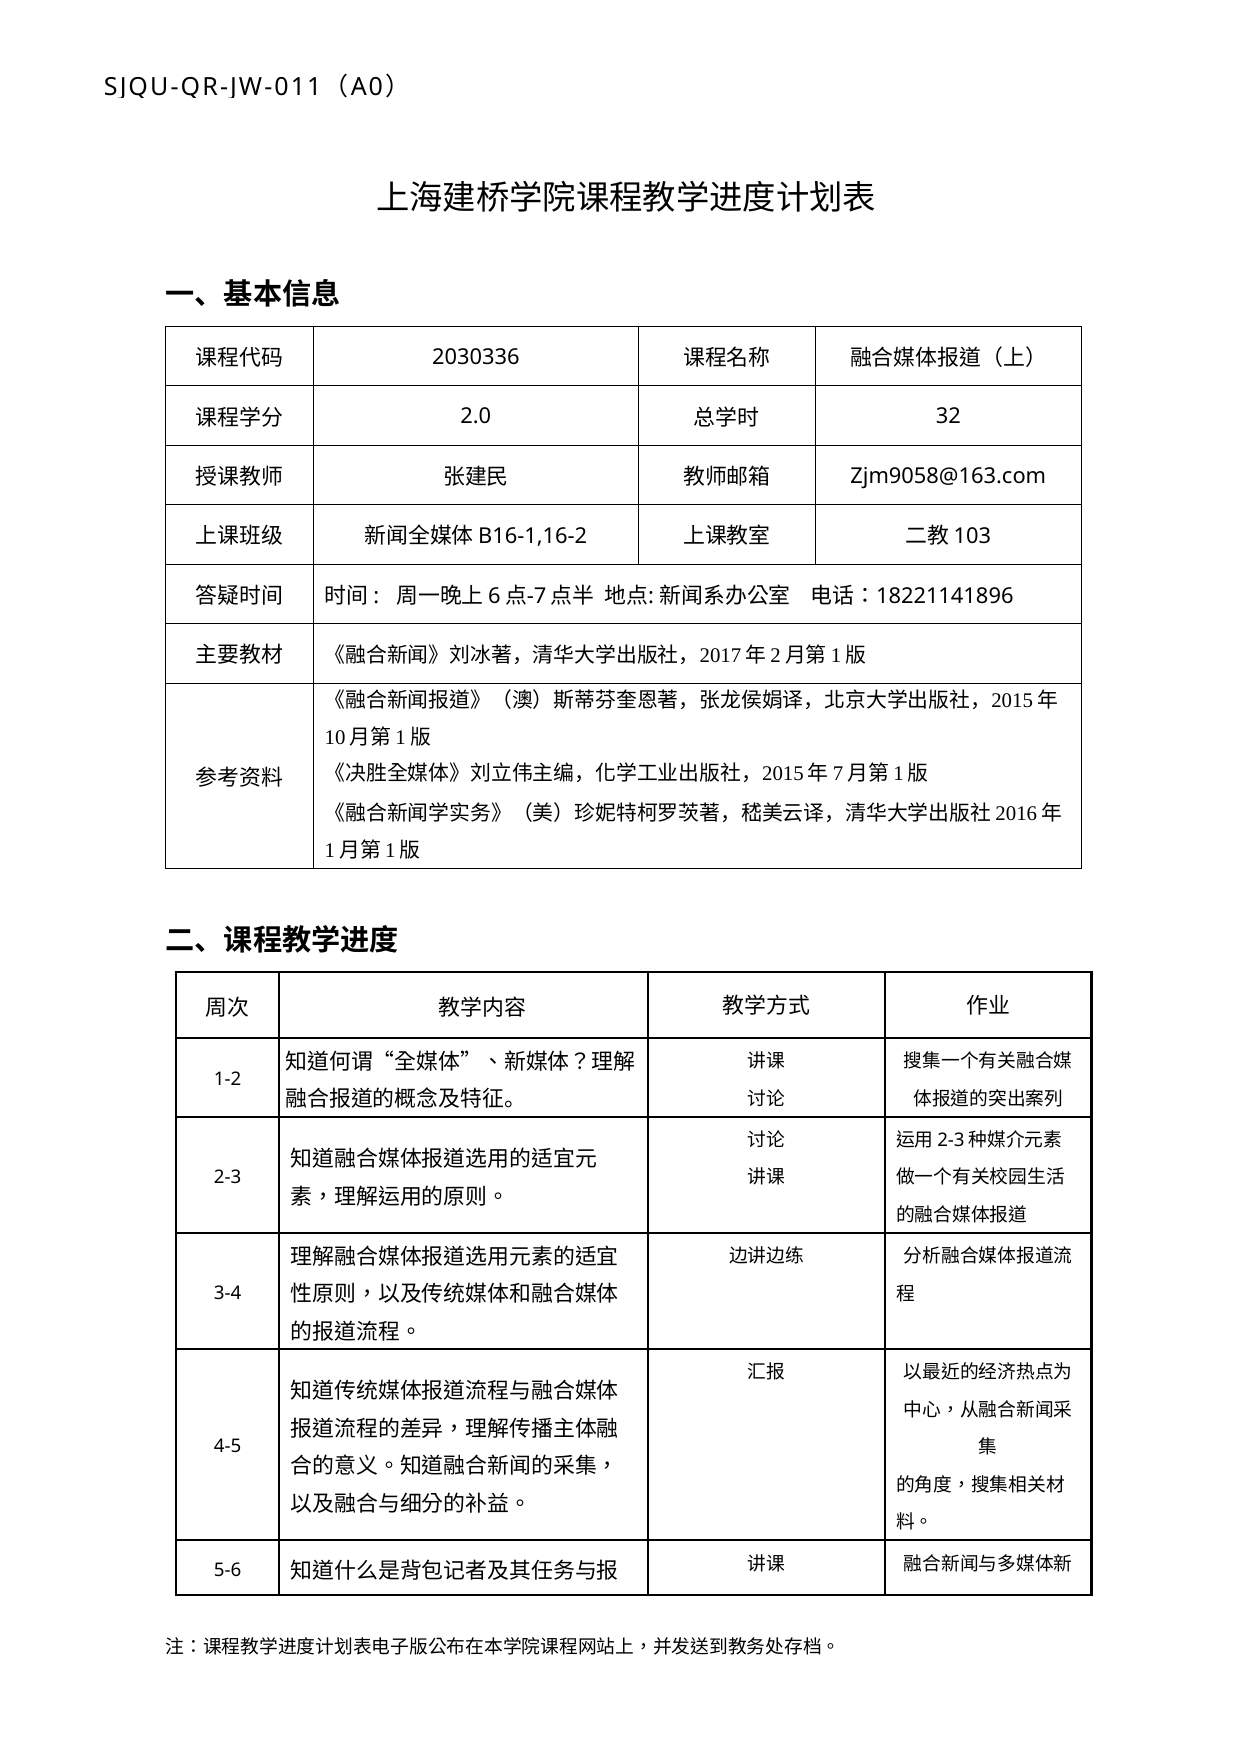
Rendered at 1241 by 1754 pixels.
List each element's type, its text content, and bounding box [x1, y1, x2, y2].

table_cell 以最近的经济热点为中心，从融合新闻采集 的角度，搜集相关材 料。 [886, 1350, 1090, 1539]
table_cell 教师邮箱 [639, 446, 815, 504]
table_cell 总学时 [639, 386, 815, 445]
table_cell 知道传统媒体报道流程与融合媒体报道流程的差异，理解传播主体融合的意义。知道融合新闻的采集，以及融合与细分的补益。 [280, 1350, 647, 1539]
table_cell 二教103 [816, 505, 1081, 564]
table_cell 课程学分 [166, 386, 313, 445]
table_cell 《融合新闻》刘冰著，清华大学出版社，2017年2月第1版 [314, 624, 1081, 683]
table_cell Zjm9058@163.com [816, 446, 1081, 504]
table_cell 汇报 [649, 1350, 884, 1539]
table_cell 融合新闻与多媒体新 闻的区别 [886, 1541, 1090, 1594]
table_header 教学方式 [649, 973, 884, 1037]
table_header 2030336 [314, 327, 638, 385]
table_cell 4-5 [177, 1350, 278, 1539]
table_cell 时间 : 周一晚上6点-7点半 地点: 新闻系办公室 电话：18221141896 [314, 565, 1081, 623]
table_header 融合媒体报道（上） [816, 327, 1081, 385]
table_cell 2-3 [177, 1118, 278, 1232]
table_cell 1-2 [177, 1039, 278, 1116]
text 上海建桥学院课程教学进度计划表 [165, 171, 1087, 219]
table_header 作业 [886, 973, 1090, 1037]
table_cell 边讲边练 [649, 1234, 884, 1348]
table_header 课程名称 [639, 327, 815, 385]
table_cell 5-6 [177, 1541, 278, 1594]
table_cell 运用2-3种媒介元素做一个有关校园生活的融合媒体报道 [886, 1118, 1090, 1232]
table_cell 分析融合媒体报道流 程 [886, 1234, 1090, 1348]
table_cell 搜集一个有关融合媒体报道的突出案列 [886, 1039, 1090, 1116]
table_cell 知道何谓“全媒体”、新媒体？理解融合报道的概念及特征。 [280, 1039, 647, 1116]
table_cell 讲课 讨论 [649, 1039, 884, 1116]
table_cell 上课教室 [639, 505, 815, 564]
table_cell 《融合新闻报道》（澳）斯蒂芬奎恩著，张龙侯娟译，北京大学出版社，2015年10月第1版 《决胜全媒体》刘立伟主编，化学工业出版社，2015年7月第1版 《融合新闻学实务》（美）珍妮特柯罗茨著，嵇美云译，清华大学出版社2016年1月第1版 [314, 684, 1081, 867]
table_cell 答疑时间 [166, 565, 313, 623]
table_cell 张建民 [314, 446, 638, 504]
table_cell 讲课 [649, 1541, 884, 1594]
table_cell 上课班级 [166, 505, 313, 564]
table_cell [280, 1541, 647, 1594]
table_cell 新闻全媒体B16-1,16-2 [314, 505, 638, 564]
table_cell 3-4 [177, 1234, 278, 1348]
table_header 周次 [177, 973, 278, 1037]
text 二、课程教学进度 [165, 916, 1087, 959]
table_cell 知道融合媒体报道选用的适宜元素，理解运用的原则。 [280, 1118, 647, 1232]
table_cell 授课教师 [166, 446, 313, 504]
text 一、基本信息 [165, 271, 1087, 313]
table_cell 讨论 讲课 [649, 1118, 884, 1232]
table_cell 参考资料 [166, 684, 313, 867]
table_header 教学内容 [280, 973, 647, 1037]
table_header 课程代码 [166, 327, 313, 385]
table_cell 2.0 [314, 386, 638, 445]
table_cell 32 [816, 386, 1081, 445]
table_cell 主要教材 [166, 624, 313, 683]
table_cell 理解融合媒体报道选用元素的适宜性原则，以及传统媒体和融合媒体的报道流程。 [280, 1234, 647, 1348]
